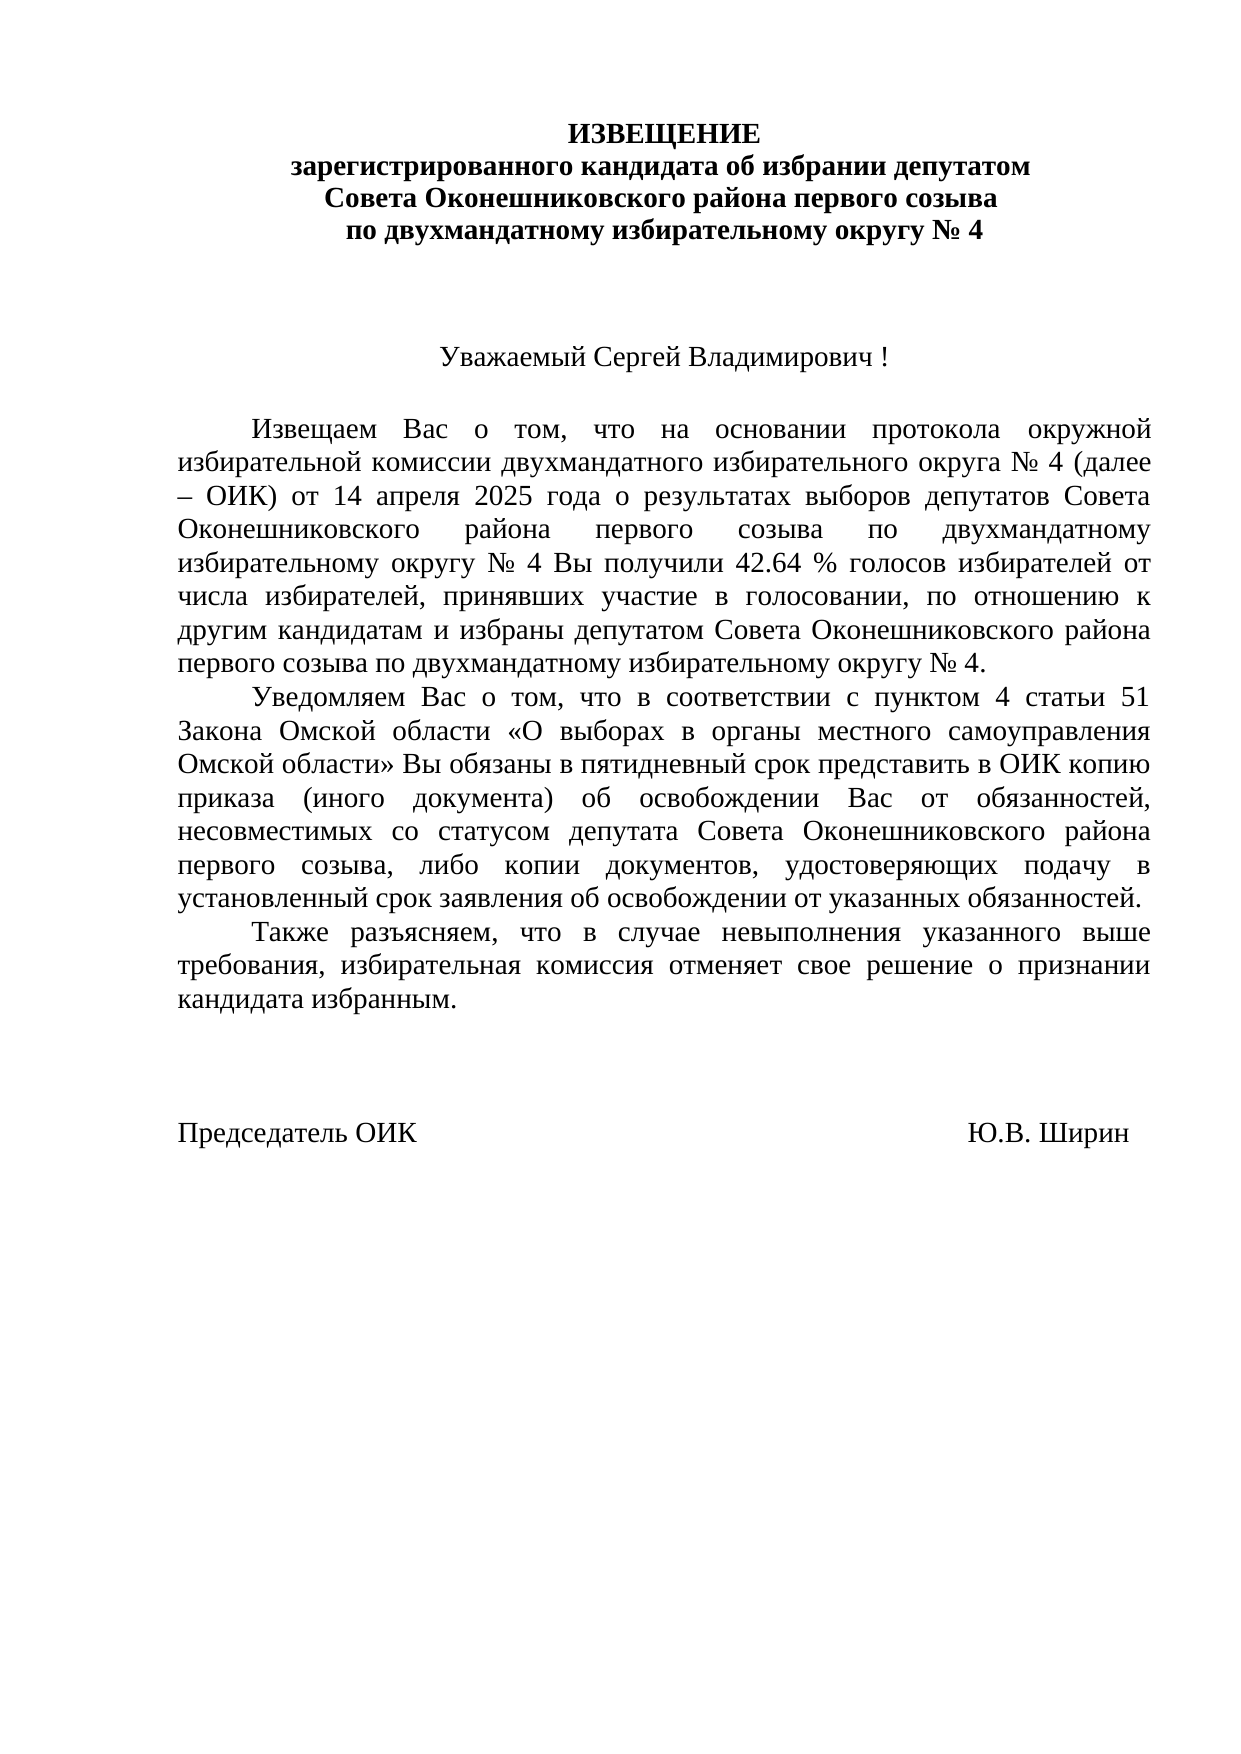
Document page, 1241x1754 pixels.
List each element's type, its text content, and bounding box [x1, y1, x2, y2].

text Также разъясняем, что в случае невыполнения указанного выше требования, избирательная комиссия отменяет свое решение о признании кандидата избранным. [177, 914, 1152, 1014]
text зарегистрированного кандидата об избрании депутатом Совета Оконешниковского района первого созыва по двухмандатному избирательному округу № 4 [177, 150, 1152, 245]
text Извещаем Вас о том, что на основании протокола окружной избирательной комиссии двухмандатного избирательного округа № 4 (далее – ОИК) от 14 апреля 2025 года о результатах выборов депутатов Совета Оконешниковского района первого созыва по двухмандатному избирательному округу № 4 Вы получили 42.64 % голосов избирателей от числа избирателей, принявших участие в голосовании, по отношению к другим кандидатам и избраны депутатом Совета Оконешниковского района первого созыва по двухмандатному избирательному округу № 4. [177, 411, 1152, 679]
text ИЗВЕЩЕНИЕ [177, 118, 1152, 150]
text Уважаемый Сергей Владимирович ! [177, 341, 1152, 372]
table_header Ю.В. Ширин [648, 1115, 1141, 1149]
table_header Председатель ОИК [166, 1115, 648, 1149]
text Уведомляем Вас о том, что в соответствии с пунктом 4 статьи 51 Закона Омской области «О выборах в органы местного самоуправления Омской области» Вы обязаны в пятидневный срок представить в ОИК копию приказа (иного документа) об освобождении Вас от обязанностей, несовместимых со статусом депутата Совета Оконешниковского района первого созыва, либо копии документов, удостоверяющих подачу в установленный срок заявления об освобождении от указанных обязанностей. [177, 679, 1152, 914]
